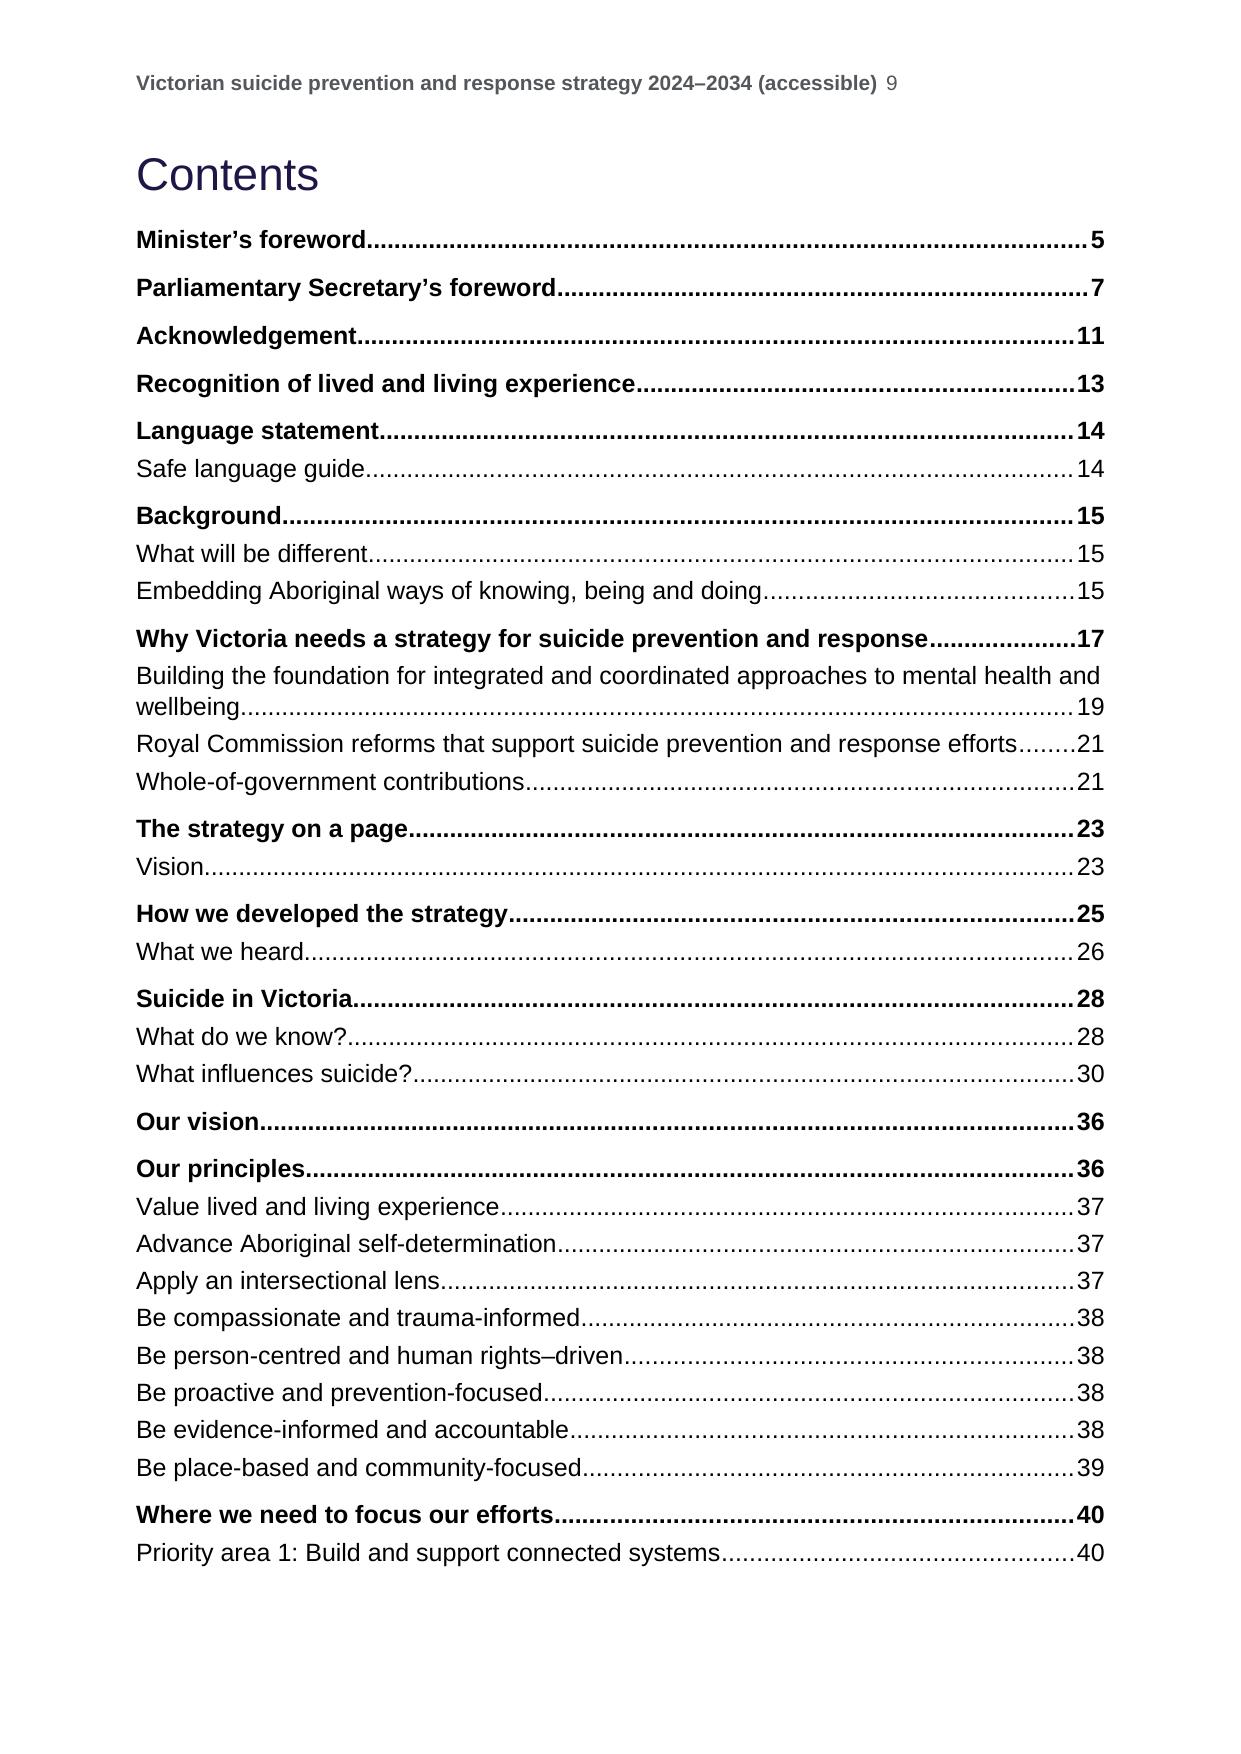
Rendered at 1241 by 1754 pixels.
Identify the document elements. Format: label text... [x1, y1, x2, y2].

text How we developed the strategy 25 [136, 899, 1104, 928]
text Our vision 36 [136, 1106, 1104, 1135]
text Priority area 1: Build and support connected systems 40 [136, 1537, 1104, 1566]
text Apply an intersectional lens 37 [136, 1266, 1104, 1295]
text Whole-of-government contributions 21 [136, 766, 1104, 795]
text Where we need to focus our efforts 40 [136, 1500, 1104, 1529]
text Value lived and living experience 37 [136, 1191, 1104, 1220]
text Our principles 36 [136, 1154, 1104, 1183]
text Be proactive and prevention-focused 38 [136, 1378, 1104, 1407]
text The strategy on a page 23 [136, 814, 1104, 843]
text Vision 23 [136, 851, 1104, 880]
text Parliamentary Secretary’s foreword 7 [136, 273, 1104, 302]
text What we heard 26 [136, 936, 1104, 965]
text Embedding Aboriginal ways of knowing, being and doing 15 [136, 576, 1104, 604]
text Acknowledgement 11 [136, 321, 1104, 349]
text Be place-based and community-focused 39 [136, 1452, 1104, 1481]
text Advance Aboriginal self-determination 37 [136, 1229, 1104, 1257]
text Background 15 [136, 501, 1104, 530]
text Recognition of lived and living experience 13 [136, 368, 1104, 397]
text Be evidence-informed and accountable 38 [136, 1415, 1104, 1444]
text What do we know? 28 [136, 1021, 1104, 1050]
text Be person-centred and human rights–driven 38 [136, 1341, 1104, 1369]
text Be compassionate and trauma-informed 38 [136, 1303, 1104, 1332]
text Minister’s foreword 5 [136, 225, 1104, 254]
text Language statement 14 [136, 416, 1104, 445]
subtitle Contents [136, 148, 1104, 200]
text Building the foundation for integrated and coordinated approaches to mental health and wellbeing 19 [136, 661, 1104, 721]
text What will be different 15 [136, 538, 1104, 567]
text Why Victoria needs a strategy for suicide prevention and response 17 [136, 623, 1104, 652]
text Suicide in Victoria 28 [136, 984, 1104, 1013]
text Royal Commission reforms that support suicide prevention and response efforts 21 [136, 729, 1104, 758]
text Safe language guide 14 [136, 453, 1104, 482]
text What influences suicide? 30 [136, 1059, 1104, 1087]
